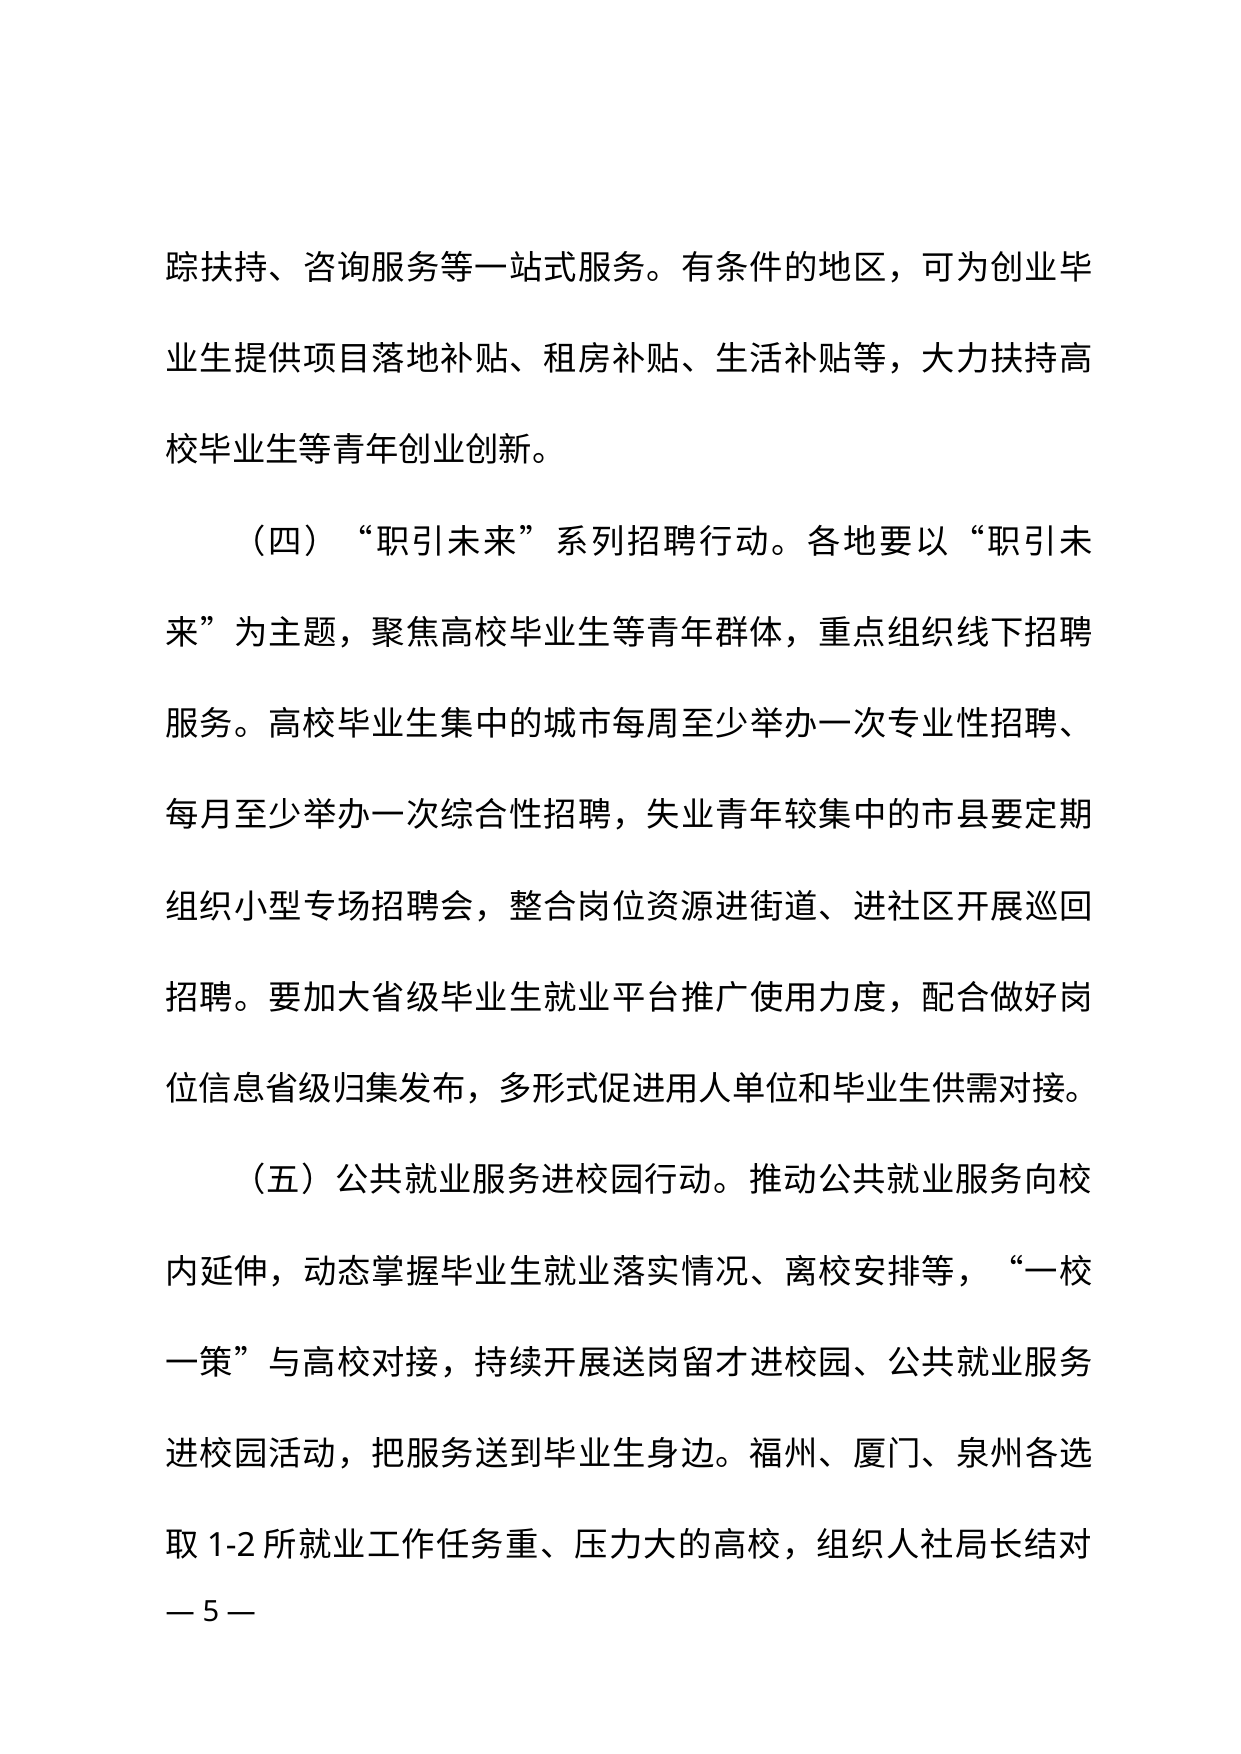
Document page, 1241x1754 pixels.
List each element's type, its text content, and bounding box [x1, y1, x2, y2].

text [165, 1132, 1093, 1588]
text （四）“职引未来”系列招聘行动。各地要以“职引未来”为主题，聚焦高校毕业生等青年群体，重点组织线下招聘服务。高校毕业生集中的城市每周至少举办一次专业性招聘、每月至少举办一次综合性招聘，失业青年较集中的市县要定期组织小型专场招聘会，整合岗位资源进街道、进社区开展巡回招聘。要加大省级毕业生就业平台推广使用力度，配合做好岗位信息省级归集发布，多形式促进用人单位和毕业生供需对接。 [165, 493, 1093, 1132]
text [165, 219, 1093, 493]
